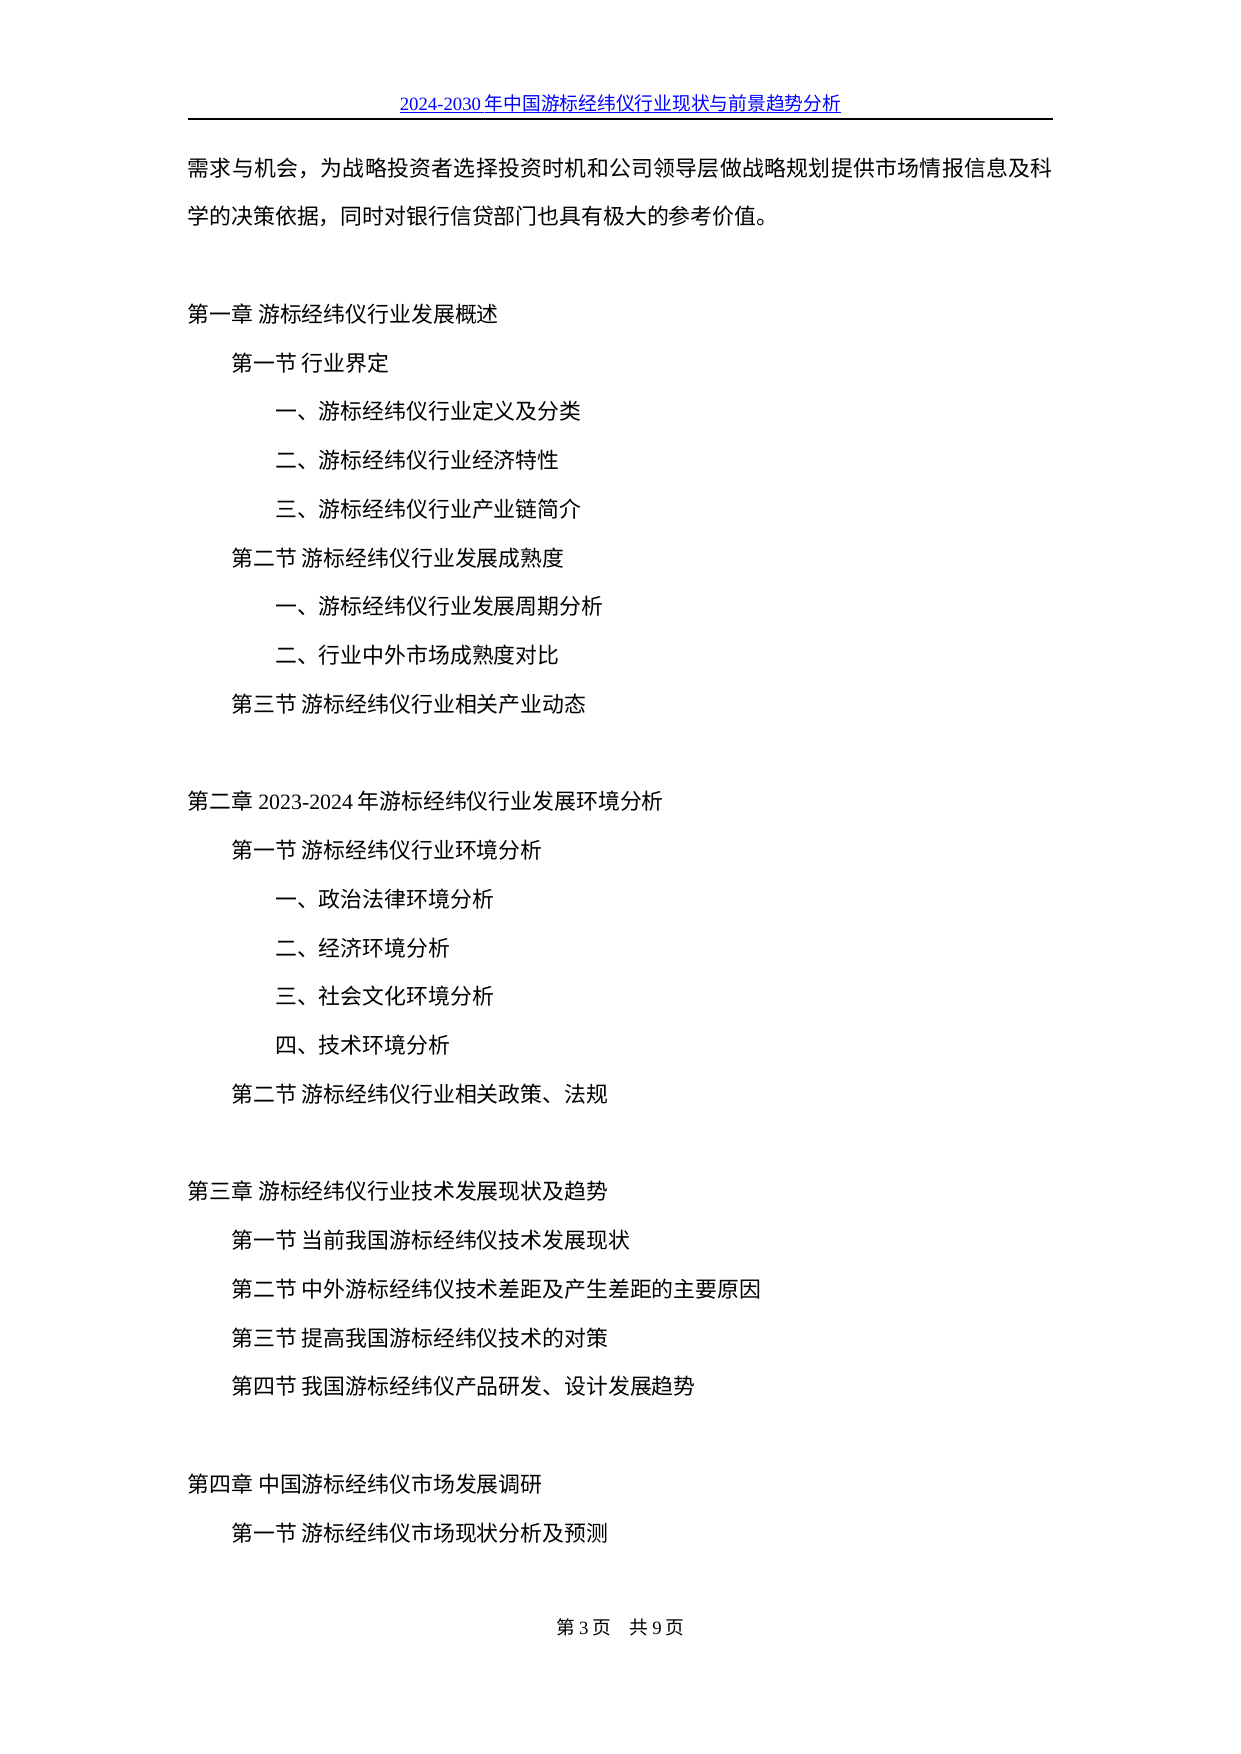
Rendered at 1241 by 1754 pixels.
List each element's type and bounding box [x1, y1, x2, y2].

text [187, 150, 1053, 1548]
